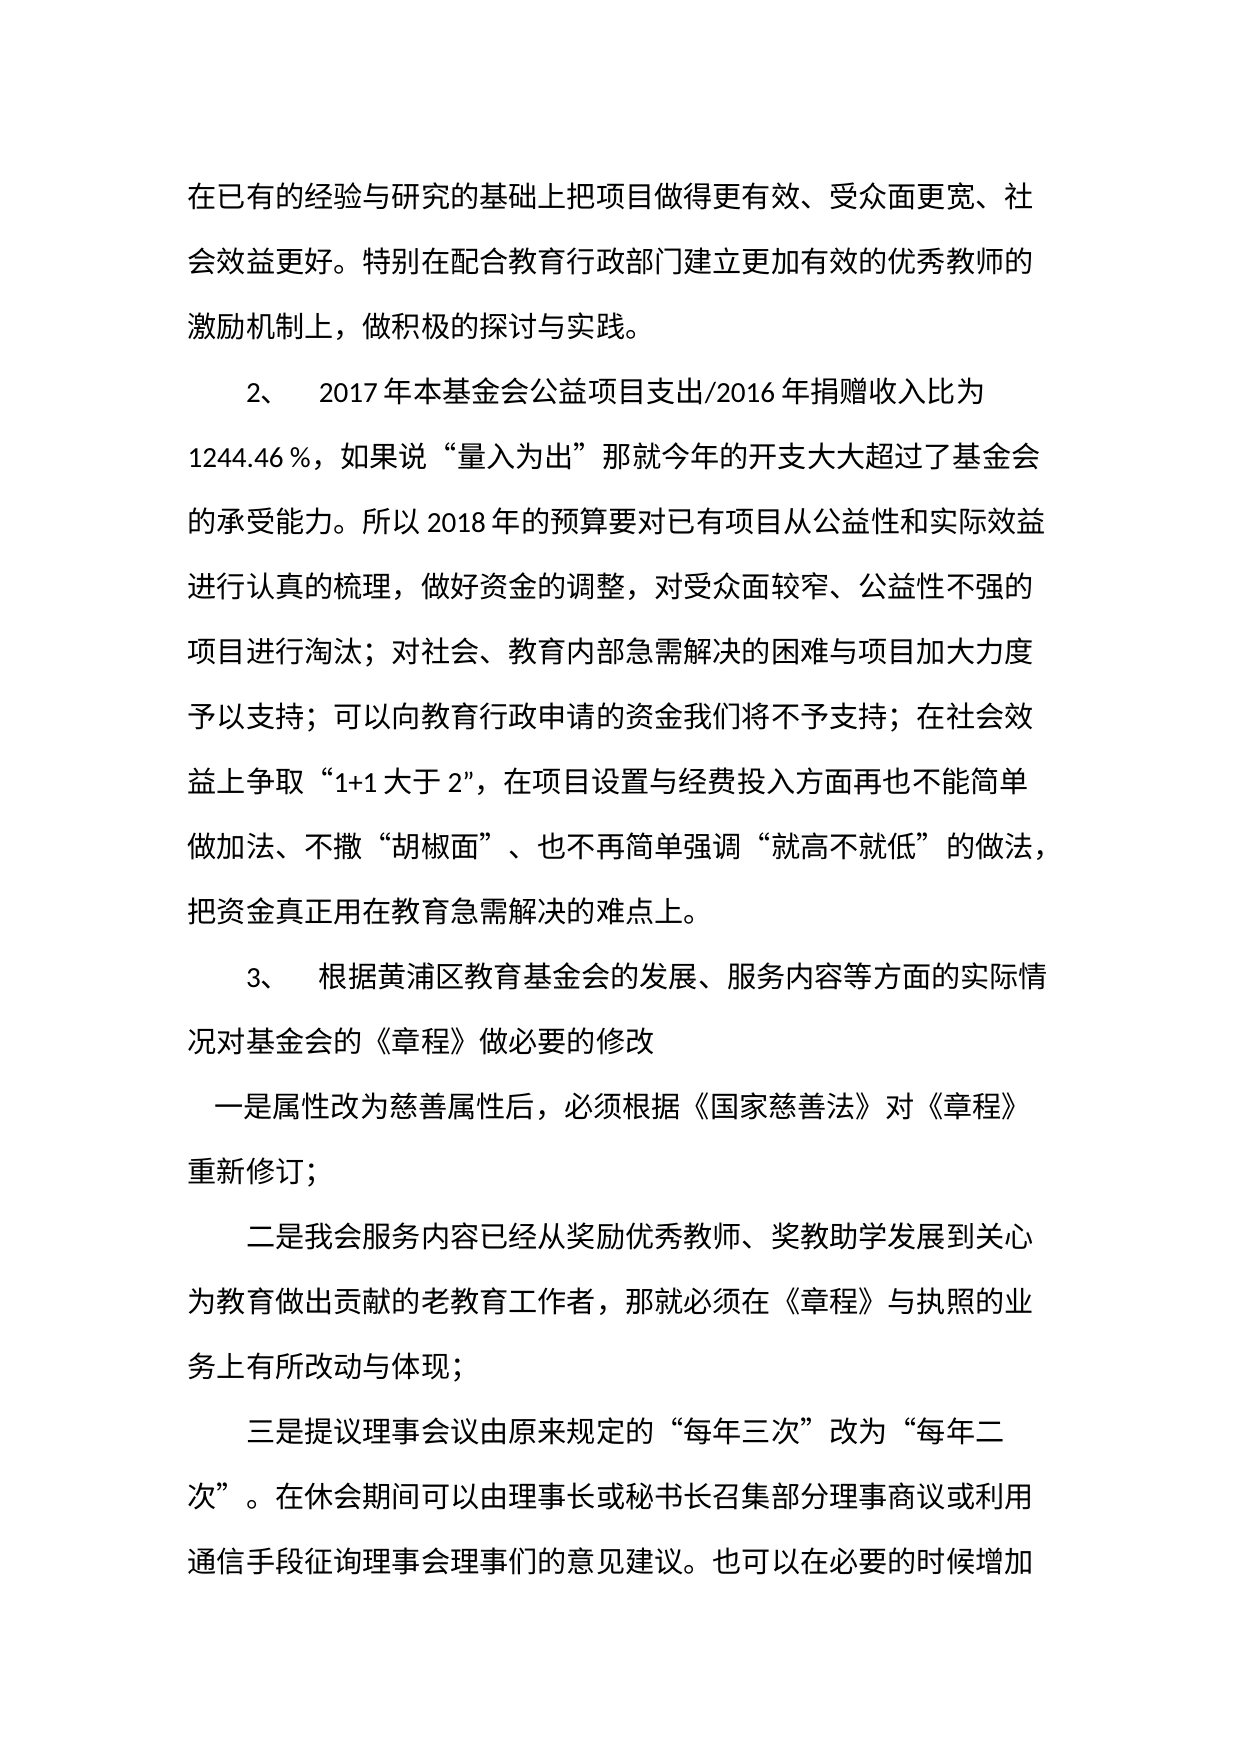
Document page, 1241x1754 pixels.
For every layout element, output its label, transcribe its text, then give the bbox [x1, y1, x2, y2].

list 二是我会服务内容已经从奖励优秀教师、奖教助学发展到关心为教育做出贡献的老教育工作者，那就必须在《章程》与执照的业务上有所改动与体现； [187, 1202, 1053, 1397]
list 2017年本基金会公益项目支出/2016年捐赠收入比为1244.46 %，如果说“量入为出”那就今年的开支大大超过了基金会的承受能力。所以2018年的预算要对已有项目从公益性和实际效益进行认真的梳理，做好资金的调整，对受众面较窄、公益性不强的项目进行淘汰；对社会、教育内部急需解决的困难与项目加大力度予以支持；可以向教育行政申请的资金我们将不予支持；在社会效益上争取“1+1大于2”，在项目设置与经费投入方面再也不能简单做加法、不撒“胡椒面”、也不再简单强调“就高不就低”的做法，把资金真正用在教育急需解决的难点上。 [187, 357, 1053, 942]
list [187, 162, 1053, 357]
list 根据黄浦区教育基金会的发展、服务内容等方面的实际情况对基金会的《章程》做必要的修改 一是属性改为慈善属性后，必须根据《国家慈善法》对《章程》重新修订； [187, 942, 1053, 1202]
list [187, 1397, 1053, 1592]
